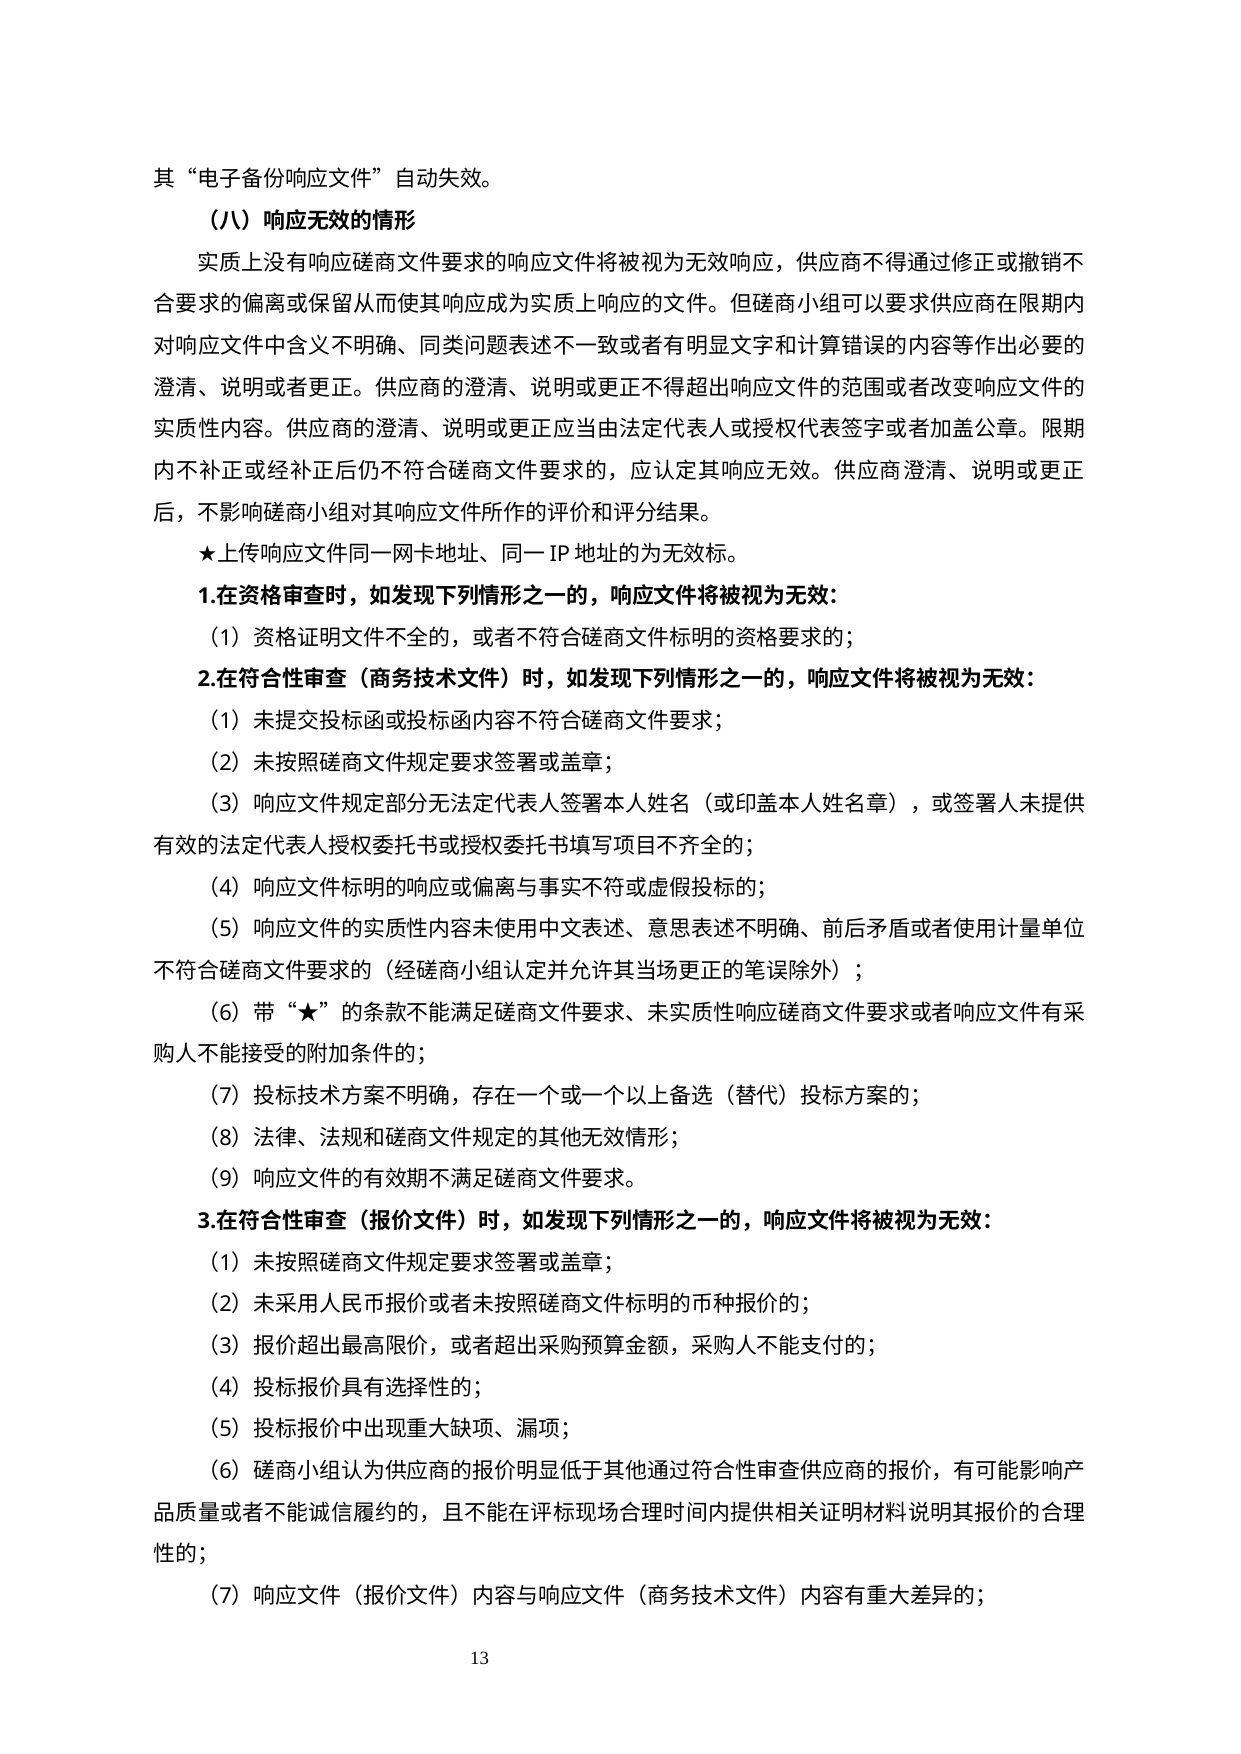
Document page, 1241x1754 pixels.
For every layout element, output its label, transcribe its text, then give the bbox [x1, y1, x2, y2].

list （5）投标报价中出现重大缺项、漏项； [153, 1403, 1087, 1445]
list （1）未提交投标函或投标函内容不符合磋商文件要求； [153, 695, 1087, 737]
list （4）响应文件标明的响应或偏离与事实不符或虚假投标的； [153, 862, 1087, 903]
list （7）投标技术方案不明确，存在一个或一个以上备选（替代）投标方案的； [153, 1070, 1087, 1112]
list 1.在资格审查时，如发现下列情形之一的，响应文件将被视为无效： [153, 570, 1087, 612]
list （5）响应文件的实质性内容未使用中文表述、意思表述不明确、前后矛盾或者使用计量单位不符合磋商文件要求的（经磋商小组认定并允许其当场更正的笔误除外）； [153, 903, 1087, 987]
list 2.在符合性审查（商务技术文件）时，如发现下列情形之一的，响应文件将被视为无效： [153, 653, 1087, 695]
list （2）未采用人民币报价或者未按照磋商文件标明的币种报价的； [153, 1278, 1087, 1320]
list （2）未按照磋商文件规定要求签署或盖章； [153, 737, 1087, 778]
list （9）响应文件的有效期不满足磋商文件要求。 [153, 1153, 1087, 1195]
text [153, 153, 1087, 195]
list （1）未按照磋商文件规定要求签署或盖章； [153, 1237, 1087, 1278]
list （4）投标报价具有选择性的； [153, 1362, 1087, 1403]
list （八）响应无效的情形 [153, 195, 1087, 237]
list （6）带“★”的条款不能满足磋商文件要求、未实质性响应磋商文件要求或者响应文件有采购人不能接受的附加条件的； [153, 987, 1087, 1070]
list （3）响应文件规定部分无法定代表人签署本人姓名（或印盖本人姓名章），或签署人未提供有效的法定代表人授权委托书或授权委托书填写项目不齐全的； [153, 778, 1087, 862]
list 3.在符合性审查（报价文件）时，如发现下列情形之一的，响应文件将被视为无效： [153, 1195, 1087, 1237]
list （1）资格证明文件不全的，或者不符合磋商文件标明的资格要求的； [153, 612, 1087, 653]
list ★上传响应文件同一网卡地址、同一IP地址的为无效标。 [153, 528, 1087, 570]
list （6）磋商小组认为供应商的报价明显低于其他通过符合性审查供应商的报价，有可能影响产品质量或者不能诚信履约的，且不能在评标现场合理时间内提供相关证明材料说明其报价的合理性的； [153, 1445, 1087, 1570]
text 实质上没有响应磋商文件要求的响应文件将被视为无效响应，供应商不得通过修正或撤销不合要求的偏离或保留从而使其响应成为实质上响应的文件。但磋商小组可以要求供应商在限期内对响应文件中含义不明确、同类问题表述不一致或者有明显文字和计算错误的内容等作出必要的澄清、说明或者更正。供应商的澄清、说明或更正不得超出响应文件的范围或者改变响应文件的实质性内容。供应商的澄清、说明或更正应当由法定代表人或授权代表签字或者加盖公章。限期内不补正或经补正后仍不符合磋商文件要求的，应认定其响应无效。供应商澄清、说明或更正后，不影响磋商小组对其响应文件所作的评价和评分结果。 [153, 237, 1087, 528]
list （7）响应文件（报价文件）内容与响应文件（商务技术文件）内容有重大差异的； [153, 1570, 1087, 1612]
list （8）法律、法规和磋商文件规定的其他无效情形； [153, 1112, 1087, 1153]
list （3）报价超出最高限价，或者超出采购预算金额，采购人不能支付的； [153, 1320, 1087, 1362]
